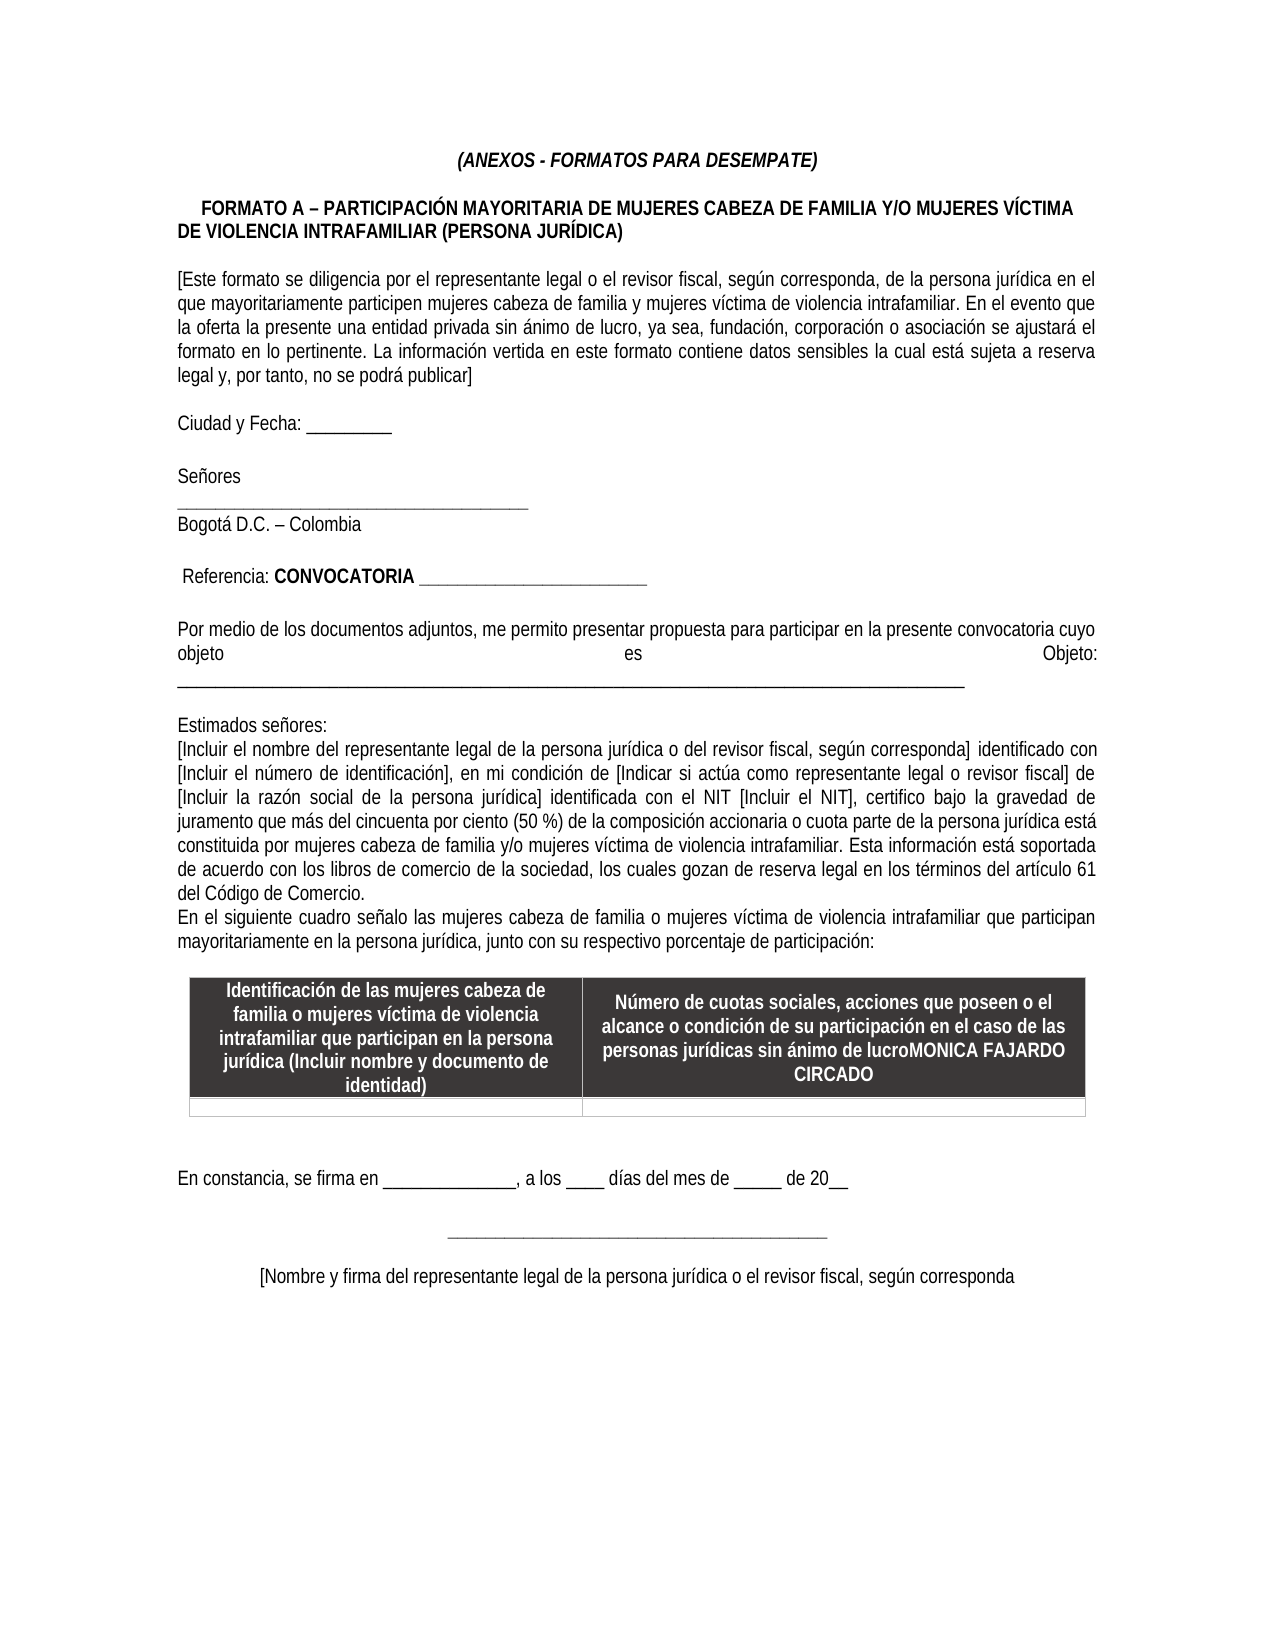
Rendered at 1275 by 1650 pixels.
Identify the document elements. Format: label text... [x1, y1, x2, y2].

table_cell [583, 1099, 1085, 1116]
text En constancia, se firma en ______________, a los ____ días del mes de _____ de 20__ [177, 1166, 1098, 1190]
text ________________________________________ [177, 1217, 1098, 1241]
text Por medio de los documentos adjuntos, me permito presentar propuesta para participar en la presente convocatoria cuyo objeto es Objeto: ___________________________________________________________________________________ [177, 617, 1098, 689]
text FORMATO A – PARTICIPACIÓN MAYORITARIA DE MUJERES CABEZA DE FAMILIA Y/O MUJERES VÍCTIMA DE VIOLENCIA INTRAFAMILIAR (PERSONA JURÍDICA) [177, 196, 1098, 243]
text _____________________________________ [177, 488, 1098, 512]
text [Incluir el nombre del representante legal de la persona jurídica o del revisor fiscal, según corresponda] identificado con [Incluir el número de identificación], en mi condición de [Indicar si actúa como representante legal o revisor fiscal] de [Incluir la razón social de la persona jurídica] identificada con el NIT [Incluir el NIT], certifico bajo la gravedad de juramento que más del cincuenta por ciento (50 %) de la composición accionaria o cuota parte de la persona jurídica está constituida por mujeres cabeza de familia y/o mujeres víctima de violencia intrafamiliar. Esta información está soportada de acuerdo con los libros de comercio de la sociedad, los cuales gozan de reserva legal en los términos del artículo 61 del Código de Comercio. [177, 737, 1098, 905]
table_header Identificación de las mujeres cabeza de familia o mujeres víctima de violencia intrafamiliar que participan en la persona jurídica (Incluir nombre y documento de identidad) [190, 978, 582, 1097]
text Bogotá D.C. – Colombia [177, 512, 1098, 536]
text Señores [177, 464, 1098, 488]
text Ciudad y Fecha: _________ [177, 411, 1098, 435]
text Referencia: CONVOCATORIA ________________________ [177, 564, 1098, 588]
text En el siguiente cuadro señalo las mujeres cabeza de familia o mujeres víctima de violencia intrafamiliar que participan mayoritariamente en la persona jurídica, junto con su respectivo porcentaje de participación: [177, 905, 1098, 953]
table_cell [190, 1099, 582, 1116]
text (ANEXOS - FORMATOS PARA DESEMPATE) [177, 148, 1098, 172]
text Estimados señores: [177, 713, 1098, 737]
text [Nombre y firma del representante legal de la persona jurídica o el revisor fiscal, según corresponda [177, 1264, 1098, 1288]
table_header Número de cuotas sociales, acciones que poseen o el alcance o condición de su participación en el caso de las personas jurídicas sin ánimo de lucro [583, 978, 1085, 1097]
text [Este formato se diligencia por el representante legal o el revisor fiscal, según corresponda, de la persona jurídica en el que mayoritariamente participen mujeres cabeza de familia y mujeres víctima de violencia intrafamiliar. En el evento que la oferta la presente una entidad privada sin ánimo de lucro, ya sea, fundación, corporación o asociación se ajustará el formato en lo pertinente. La información vertida en este formato contiene datos sensibles la cual está sujeta a reserva legal y, por tanto, no se podrá publicar] [177, 267, 1098, 387]
